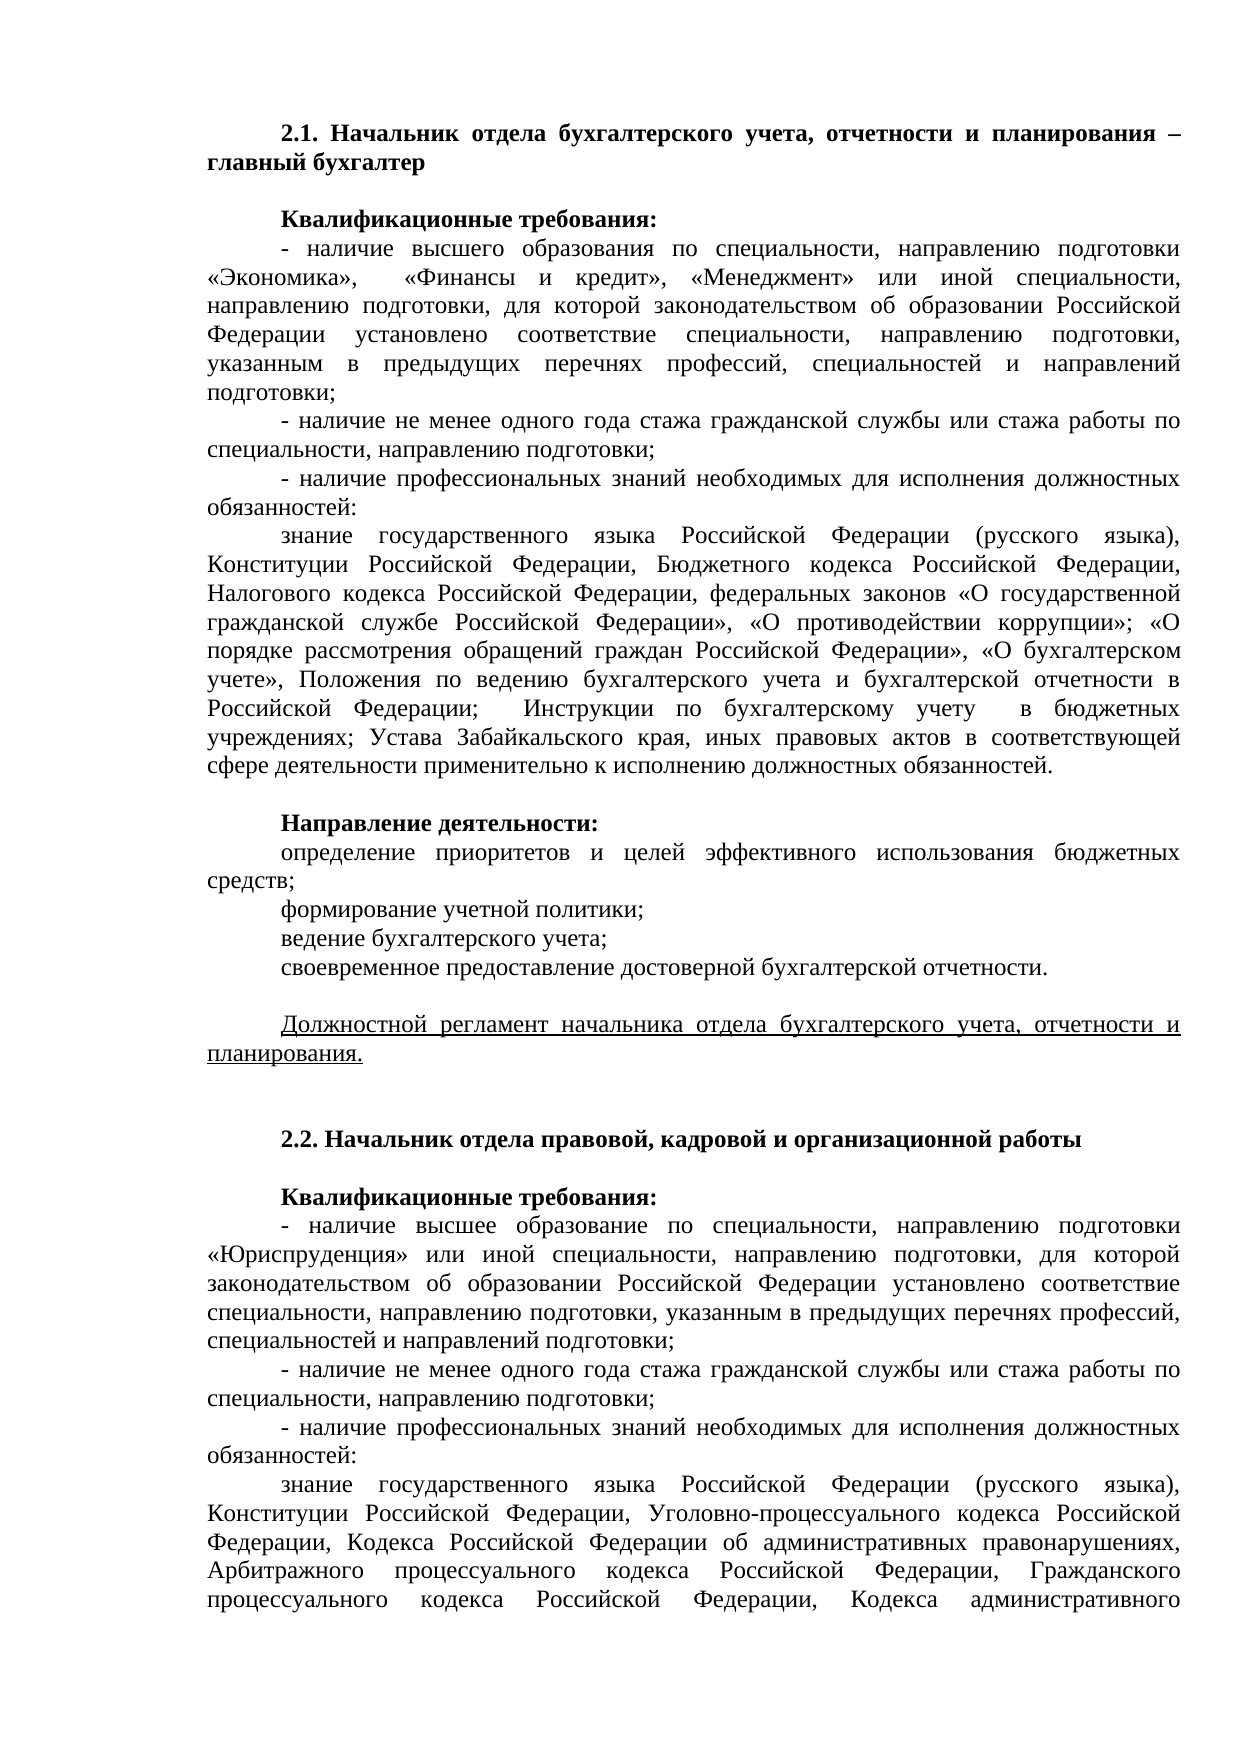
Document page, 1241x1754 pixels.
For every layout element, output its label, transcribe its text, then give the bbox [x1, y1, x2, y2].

text ведение бухгалтерского учета; [207, 923, 1181, 952]
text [207, 1469, 1181, 1613]
text - наличие высшего образования по специальности, направлению подготовки «Экономика», «Финансы и кредит», «Менеджмент» или иной специальности, направлению подготовки, для которой законодательством об образовании Российской Федерации установлено соответствие специальности, направлению подготовки, указанным в предыдущих перечнях профессий, специальностей и направлений подготовки; [207, 233, 1181, 406]
text определение приоритетов и целей эффективного использования бюджетных средств; [207, 837, 1181, 894]
text Должностной регламент начальника отдела бухгалтерского учета, отчетности и планирования. [207, 1009, 1181, 1067]
text своевременное предоставление достоверной бухгалтерской отчетности. [207, 952, 1181, 981]
text формирование учетной политики; [207, 894, 1181, 923]
list Квалификационные требования: [207, 204, 1181, 233]
text Направление деятельности: [207, 808, 1181, 837]
text - наличие высшее образование по специальности, направлению подготовки «Юриспруденция» или иной специальности, направлению подготовки, для которой законодательством об образовании Российской Федерации установлено соответствие специальности, направлению подготовки, указанным в предыдущих перечнях профессий, специальностей и направлений подготовки; [207, 1211, 1181, 1354]
text - наличие не менее одного года стажа гражданской службы или стажа работы по специальности, направлению подготовки; [207, 1354, 1181, 1412]
text знание государственного языка Российской Федерации (русского языка), Конституции Российской Федерации, Бюджетного кодекса Российской Федерации, Налогового кодекса Российской Федерации, федеральных законов «О государственной гражданской службе Российской Федерации», «О противодействии коррупции»; «О порядке рассмотрения обращений граждан Российской Федерации», «О бухгалтерском учете», Положения по ведению бухгалтерского учета и бухгалтерской отчетности в Российской Федерации; Инструкции по бухгалтерскому учету в бюджетных учреждениях; Устава Забайкальского края, иных правовых актов в соответствующей сфере деятельности применительно к исполнению должностных обязанностей. [207, 521, 1181, 779]
list 2.2. Начальник отдела правовой, кадровой и организационной работы [207, 1124, 1181, 1153]
text - наличие профессиональных знаний необходимых для исполнения должностных обязанностей: [207, 1412, 1181, 1469]
text - наличие не менее одного года стажа гражданской службы или стажа работы по специальности, направлению подготовки; [207, 406, 1181, 463]
text 2.1. Начальник отдела бухгалтерского учета, отчетности и планирования – главный бухгалтер [207, 118, 1181, 176]
list Квалификационные требования: [207, 1182, 1181, 1211]
text - наличие профессиональных знаний необходимых для исполнения должностных обязанностей: [207, 463, 1181, 521]
